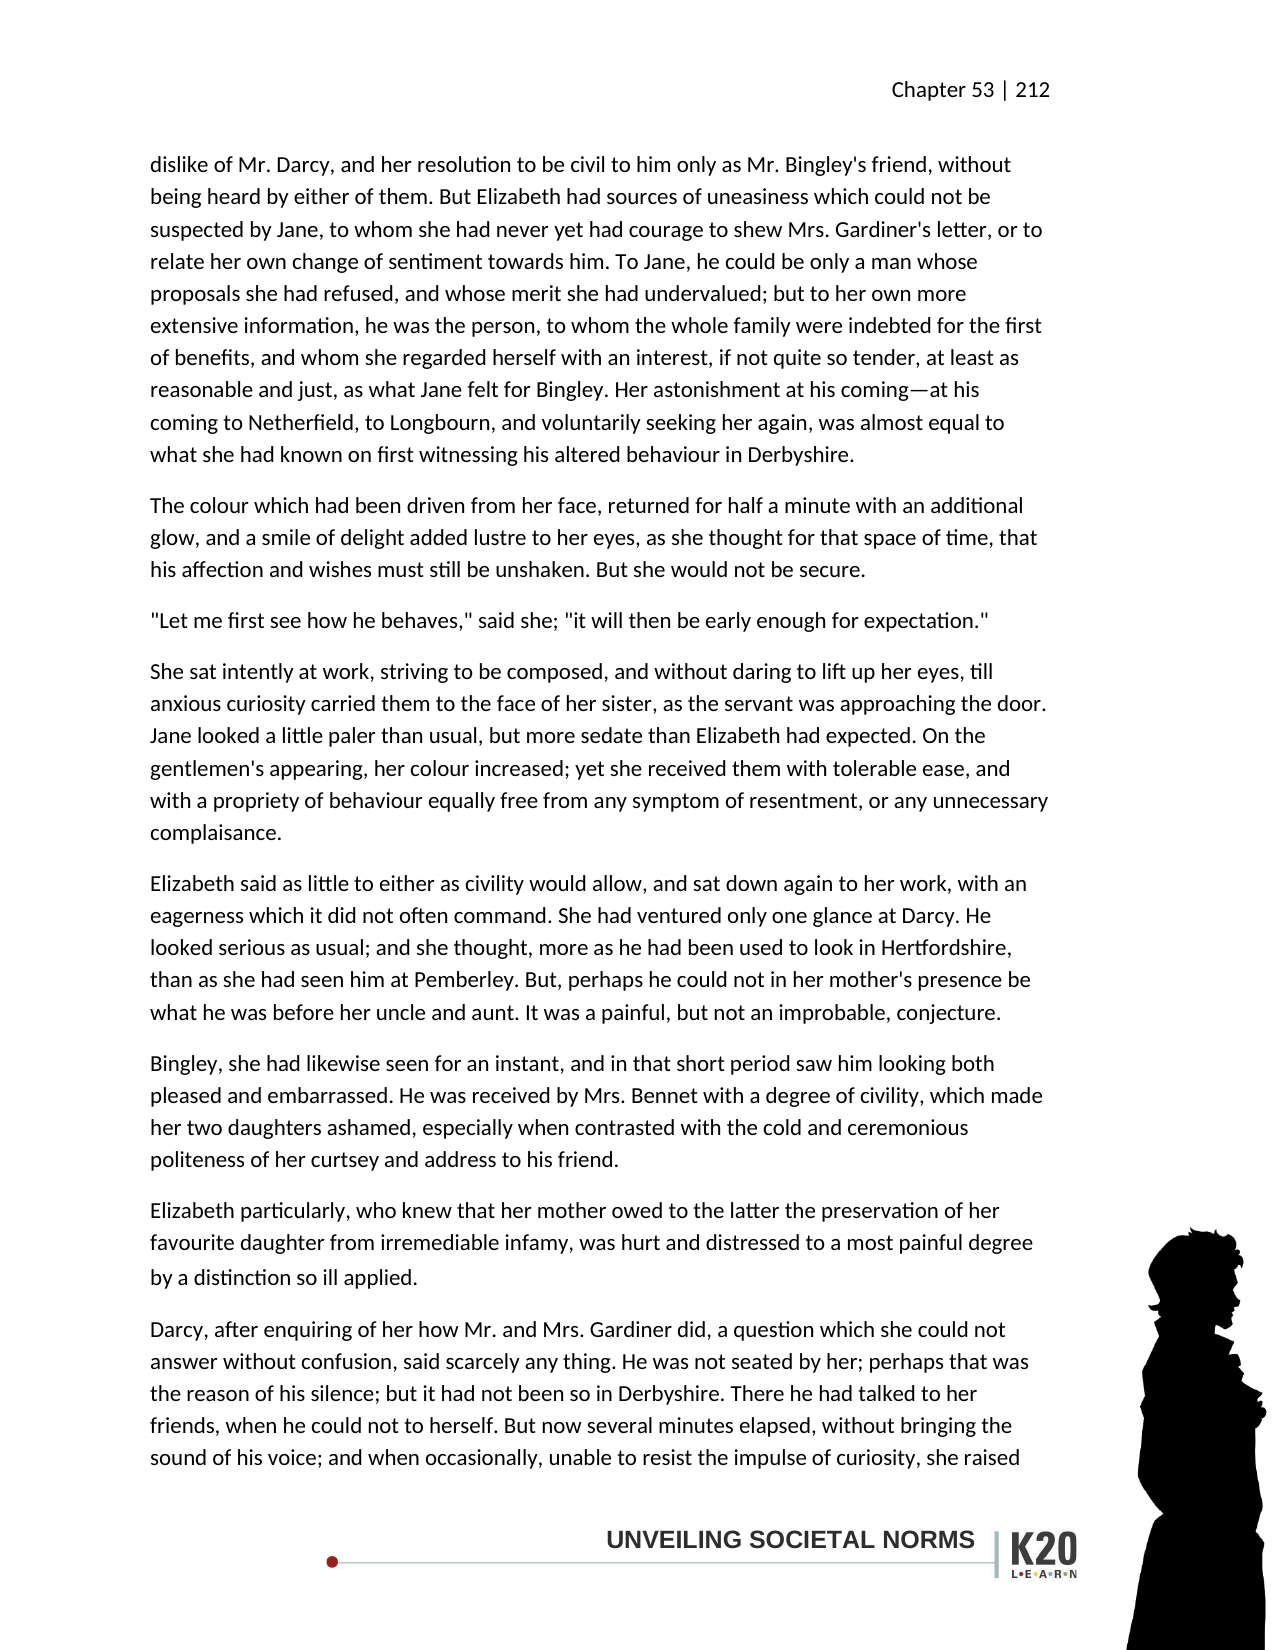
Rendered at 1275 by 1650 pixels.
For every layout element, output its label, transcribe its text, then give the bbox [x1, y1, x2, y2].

text Elizabeth said as little to either as civility would allow, and sat down again to her work, with an eagerness which it did not often command. She had ventured only one glance at Darcy. He looked serious as usual; and she thought, more as he had been used to look in Hertfordshire, than as she had seen him at Pemberley. But, perhaps he could not in her mother's presence be what he was before her uncle and aunt. It was a painful, but not an improbable, conjecture. [150, 869, 1050, 1026]
text Elizabeth particularly, who knew that her mother owed to the latter the preservation of her favourite daughter from irremediable infamy, was hurt and distressed to a most painful degree by a distinction so ill applied. [150, 1196, 1050, 1291]
text Bingley, she had likewise seen for an instant, and in that short period saw him looking both pleased and embarrassed. He was received by Mrs. Bennet with a degree of civility, which made her two daughters ashamed, especially when contrasted with the cold and ceremonious politeness of her curtsey and address to his friend. [150, 1049, 1050, 1173]
text The colour which had been driven from her face, returned for half a minute with an additional glow, and a smile of delight added lustre to her eyes, as she thought for that space of time, that his affection and wishes must still be unshaken. But she would not be secure. [150, 491, 1050, 583]
picture [1125, 1223, 1275, 1650]
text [150, 150, 1050, 468]
text "Let me first see how he behaves," said she; "it will then be early enough for expectation." [150, 606, 1050, 634]
text She sat intently at work, striving to be composed, and without daring to lift up her eyes, till anxious curiosity carried them to the face of her sister, as the servant was approaching the door. Jane looked a little paler than usual, but more sedate than Elizabeth had expected. On the gentlemen's appearing, her colour increased; yet she received them with tolerable ease, and with a propriety of behaviour equally free from any symptom of resentment, or any unnecessary complaisance. [150, 657, 1050, 846]
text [150, 1315, 1050, 1471]
picture [326, 1528, 1077, 1581]
